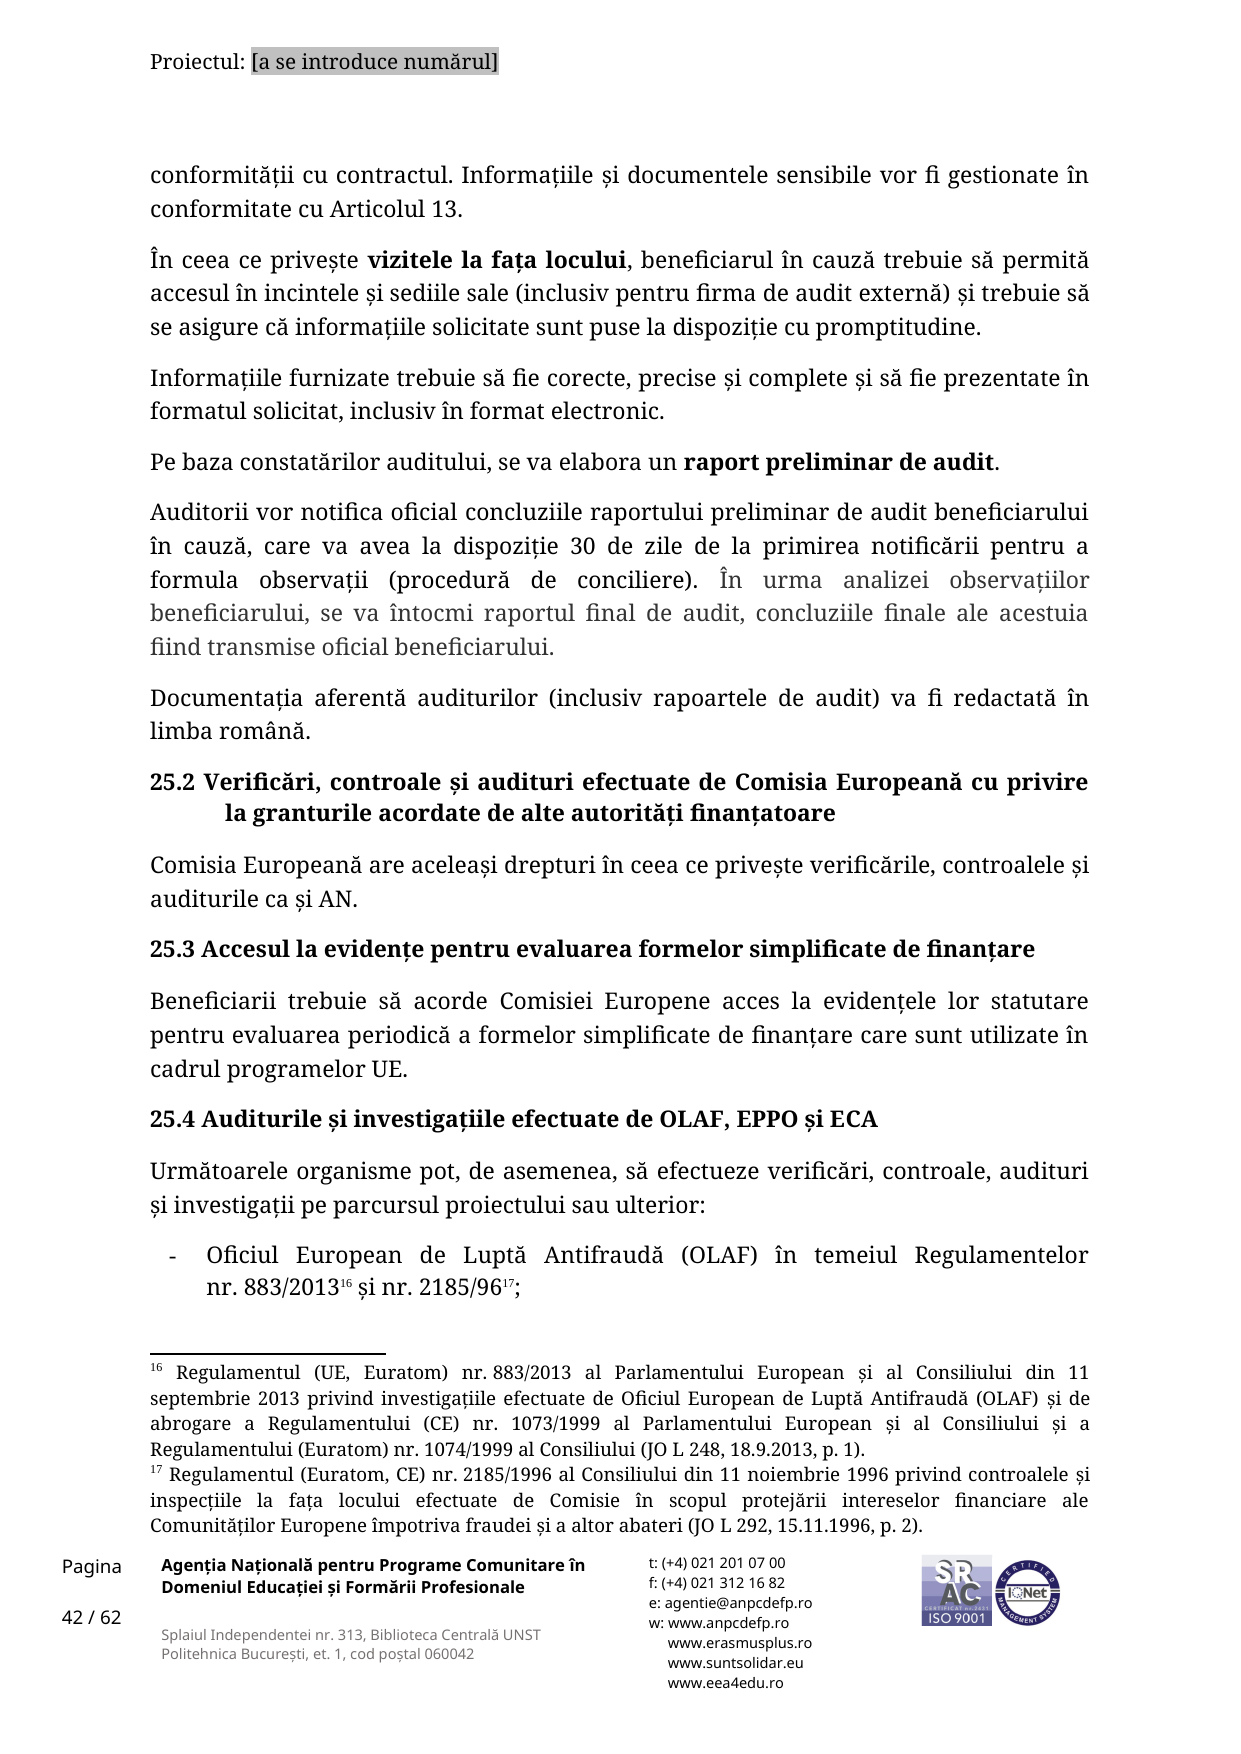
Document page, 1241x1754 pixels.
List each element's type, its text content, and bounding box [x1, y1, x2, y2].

text Auditorii vor notifica oficial concluziile raportului preliminar de audit beneficiarului în cauză, care va avea la dispoziție 30 de zile de la primirea notificării pentru a formula observații (procedură de conciliere). În urma analizei observațiilor beneficiarului, se va întocmi raportul final de audit, concluziile finale ale acestuia fiind transmise oficial beneficiarului. [150, 496, 1090, 662]
text Documentația aferentă auditurilor (inclusiv rapoartele de audit) va fi redactată în limba română. [150, 681, 1090, 746]
text Următoarele organisme pot, de asemenea, să efectueze verificări, controale, audituri și investigații pe parcursul proiectului sau ulterior: [150, 1155, 1090, 1220]
text În ceea ce privește vizitele la fața locului, beneficiarul în cauză trebuie să permită accesul în incintele și sediile sale (inclusiv pentru firma de audit externă) și trebuie să se asigure că informațiile solicitate sunt puse la dispoziție cu promptitudine. [150, 243, 1090, 342]
text Pe baza constatărilor auditului, se va elabora un raport preliminar de audit. [150, 446, 1090, 477]
text Comisia Europeană are aceleași drepturi în ceea ce privește verificările, controalele și auditurile ca și AN. [150, 849, 1090, 914]
subtitle 25.2 Verificări, controale și audituri efectuate de Comisia Europeană cu privire la granturile acordate de alte autorități finanțatoare [150, 766, 1090, 828]
picture [920, 1553, 1063, 1630]
subtitle 25.3 Accesul la evidențe pentru evaluarea formelor simplificate de finanțare [150, 933, 1090, 964]
text Beneficiarii trebuie să acorde Comisiei Europene acces la evidențele lor statutare pentru evaluarea periodică a formelor simplificate de finanțare care sunt utilizate în cadrul programelor UE. [150, 985, 1090, 1084]
subtitle 25.4 Auditurile și investigațiile efectuate de OLAF, EPPO și ECA [150, 1103, 1090, 1134]
text Informațiile furnizate trebuie să fie corecte, precise și complete și să fie prezentate în formatul solicitat, inclusiv în format electronic. [150, 361, 1090, 426]
list Oficiul European de Luptă Antifraudă (OLAF) în temeiul Regulamentelor nr. 883/2013 și nr. 2185/96; [169, 1239, 1090, 1302]
